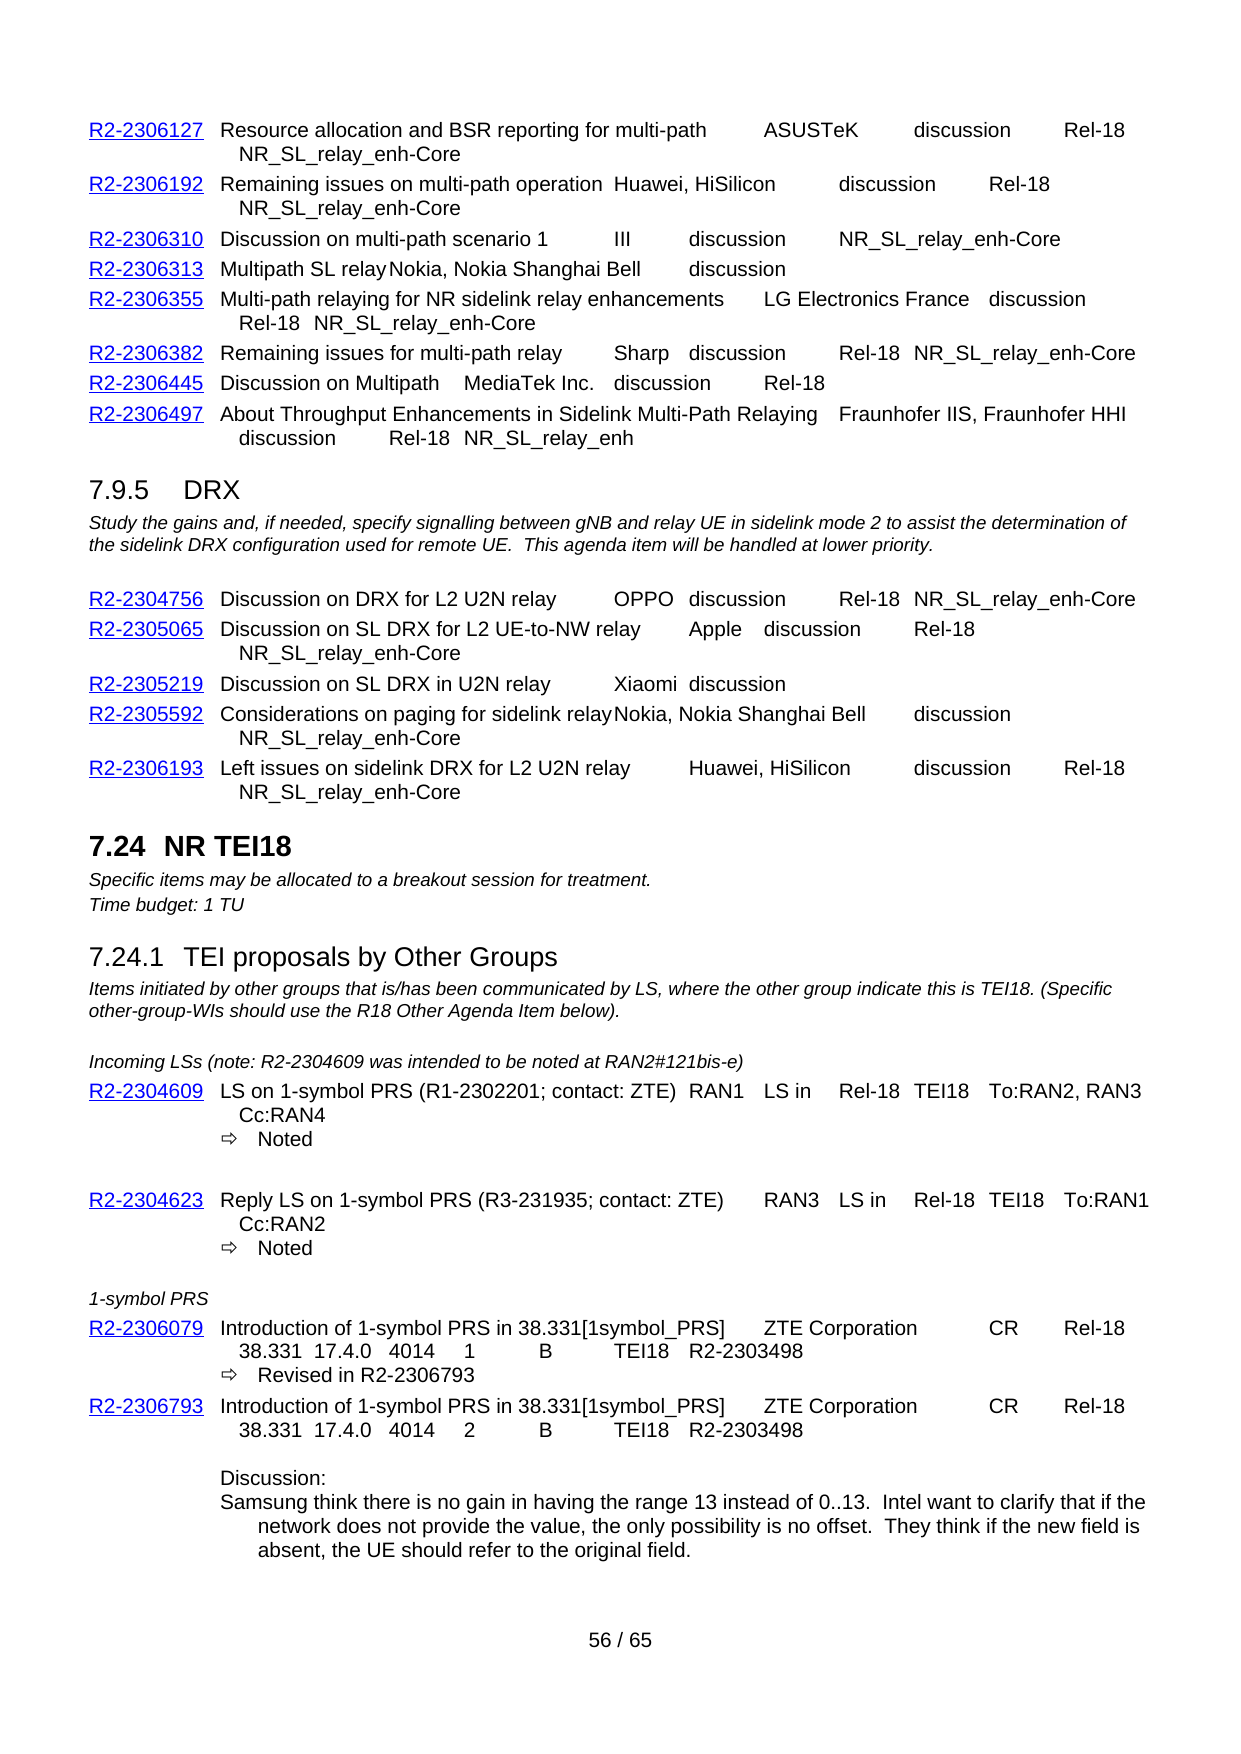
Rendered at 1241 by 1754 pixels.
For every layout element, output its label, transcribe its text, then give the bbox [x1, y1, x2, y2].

title R2-2304623 Reply LS on 1-symbol PRS (R3-231935; contact: ZTE) RAN3 LS in Rel-18 TEI18 To:RAN1 Cc:RAN2 [89, 1187, 1152, 1235]
list Revised in R2-2306793 [220, 1363, 1152, 1387]
title R2-2304756 Discussion on DRX for L2 U2N relay OPPO discussion Rel-18 NR_SL_relay_enh-Core [89, 587, 1152, 611]
subtitle 7.24 NR TEI18 [89, 829, 1152, 862]
subtitle 7.9.5 DRX [89, 474, 1152, 506]
title R2-2305592 Considerations on paging for sidelink relay Nokia, Nokia Shanghai Bell discussion NR_SL_relay_enh-Core [89, 702, 1152, 749]
subtitle 7.24.1 TEI proposals by Other Groups [89, 941, 1152, 972]
title R2-2306445 Discussion on Multipath MediaTek Inc. discussion Rel-18 [89, 371, 1152, 395]
text Discussion: [220, 1466, 1152, 1489]
title R2-2306313 Multipath SL relay Nokia, Nokia Shanghai Bell discussion [89, 257, 1152, 281]
title R2-2306793 Introduction of 1-symbol PRS in 38.331[1symbol_PRS] ZTE Corporation CR Rel-18 38.331 17.4.0 4014 2 B TEI18 R2-2303498 [89, 1394, 1152, 1442]
text Study the gains and, if needed, specify signalling between gNB and relay UE in sidelink mode 2 to assist the determination of the sidelink DRX configuration used for remote UE. This agenda item will be handled at lower priority. [89, 512, 1152, 555]
title R2-2306382 Remaining issues for multi-path relay Sharp discussion Rel-18 NR_SL_relay_enh-Core [89, 341, 1152, 365]
title R2-2306079 Introduction of 1-symbol PRS in 38.331[1symbol_PRS] ZTE Corporation CR Rel-18 38.331 17.4.0 4014 1 B TEI18 R2-2303498 [89, 1315, 1152, 1363]
title R2-2305219 Discussion on SL DRX in U2N relay Xiaomi discussion [89, 671, 1152, 695]
title R2-2306310 Discussion on multi-path scenario 1 III discussion NR_SL_relay_enh-Core [89, 226, 1152, 250]
title R2-2306355 Multi-path relaying for NR sidelink relay enhancements LG Electronics France discussion Rel-18 NR_SL_relay_enh-Core [89, 287, 1152, 335]
text Specific items may be allocated to a breakout session for treatment. [89, 868, 1152, 890]
text Incoming LSs (note: R2-2304609 was intended to be noted at RAN2#121bis-e) [89, 1051, 1152, 1073]
text Items initiated by other groups that is/has been communicated by LS, where the other group indicate this is TEI18. (Specific other-group-WIs should use the R18 Other Agenda Item below). [89, 978, 1152, 1021]
title R2-2306497 About Throughput Enhancements in Sidelink Multi-Path Relaying Fraunhofer IIS, Fraunhofer HHI discussion Rel-18 NR_SL_relay_enh [89, 401, 1152, 449]
list Noted [220, 1235, 1152, 1259]
title R2-2306192 Remaining issues on multi-path operation Huawei, HiSilicon discussion Rel-18 NR_SL_relay_enh-Core [89, 172, 1152, 220]
text Samsung think there is no gain in having the range 13 instead of 0..13. Intel want to clarify that if the network does not provide the value, the only possibility is no offset. They think if the new field is absent, the UE should refer to the original field. [220, 1489, 1152, 1561]
list Noted [220, 1127, 1152, 1151]
title R2-2304609 LS on 1-symbol PRS (R1-2302201; contact: ZTE) RAN1 LS in Rel-18 TEI18 To:RAN2, RAN3 Cc:RAN4 [89, 1079, 1152, 1127]
title R2-2306127 Resource allocation and BSR reporting for multi-path ASUSTeK discussion Rel-18 NR_SL_relay_enh-Core [89, 118, 1152, 166]
title R2-2305065 Discussion on SL DRX for L2 UE-to-NW relay Apple discussion Rel-18 NR_SL_relay_enh-Core [89, 617, 1152, 665]
text Time budget: 1 TU [89, 894, 1152, 916]
text 1-symbol PRS [89, 1288, 1152, 1309]
title R2-2306193 Left issues on sidelink DRX for L2 U2N relay Huawei, HiSilicon discussion Rel-18 NR_SL_relay_enh-Core [89, 756, 1152, 804]
